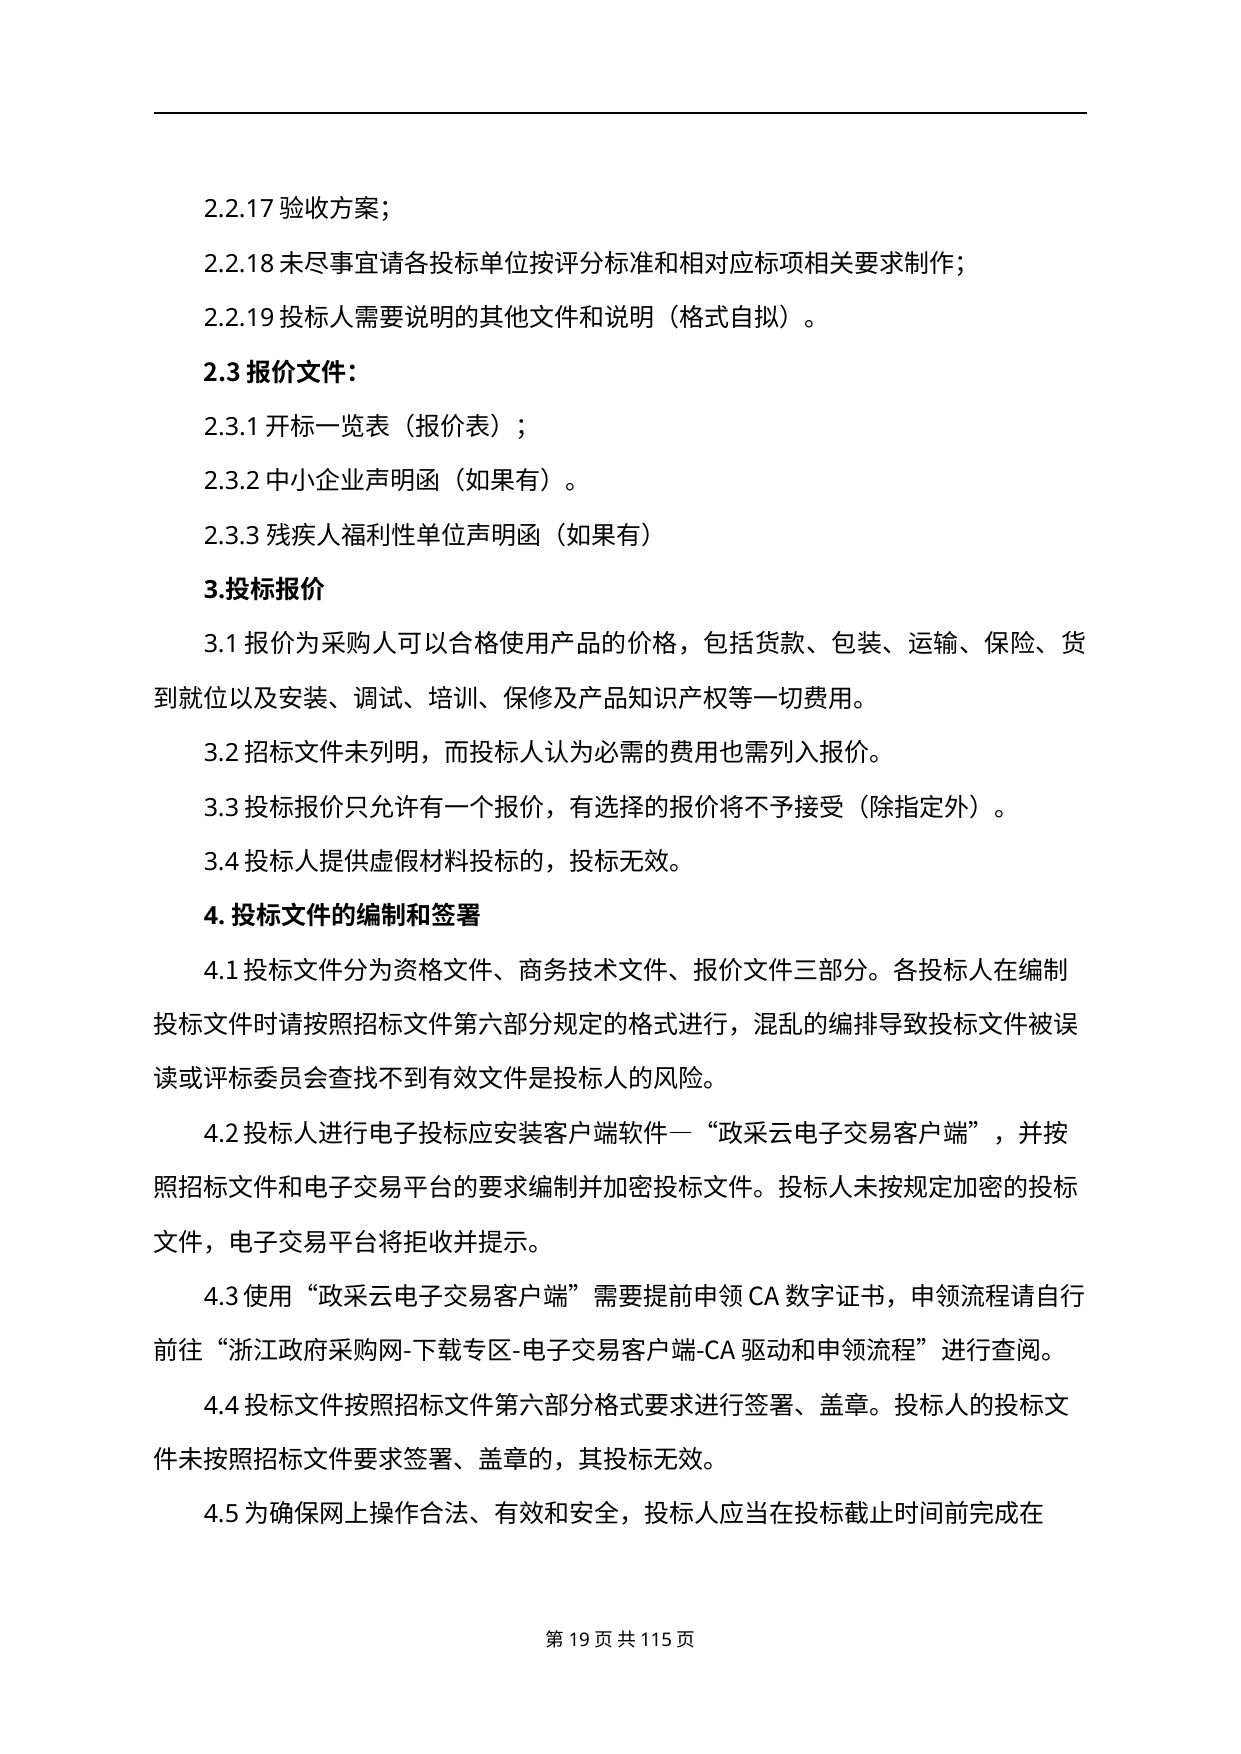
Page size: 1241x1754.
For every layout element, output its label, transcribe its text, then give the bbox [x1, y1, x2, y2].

text 2.3报价文件： [153, 352, 1087, 388]
text 2.2.19投标人需要说明的其他文件和说明（格式自拟）。 [153, 298, 1087, 334]
text 4. 投标文件的编制和签署 [153, 896, 1087, 932]
text 2.3.2中小企业声明函（如果有）。 [153, 461, 1087, 497]
text 2.3.3 残疾人福利性单位声明函（如果有） [153, 515, 1087, 551]
text 4.1投标文件分为资格文件、商务技术文件、报价文件三部分。各投标人在编制投标文件时请按照招标文件第六部分规定的格式进行，混乱的编排导致投标文件被误读或评标委员会查找不到有效文件是投标人的风险。 [153, 950, 1087, 1095]
text 3.1报价为采购人可以合格使用产品的价格，包括货款、包装、运输、保险、货到就位以及安装、调试、培训、保修及产品知识产权等一切费用。 [153, 624, 1087, 714]
text 3.3投标报价只允许有一个报价，有选择的报价将不予接受（除指定外）。 [153, 787, 1087, 823]
text 3.4投标人提供虚假材料投标的，投标无效。 [153, 841, 1087, 878]
text 4.4投标文件按照招标文件第六部分格式要求进行签署、盖章。投标人的投标文件未按照招标文件要求签署、盖章的，其投标无效。 [153, 1385, 1087, 1476]
text 2.3.1开标一览表（报价表）； [153, 406, 1087, 443]
text 4.3使用“政采云电子交易客户端”需要提前申领CA数字证书，申领流程请自行前往“浙江政府采购网-下载专区-电子交易客户端-CA驱动和申领流程”进行查阅。 [153, 1276, 1087, 1367]
text 3.投标报价 [153, 569, 1087, 606]
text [153, 1494, 1087, 1530]
text 3.2招标文件未列明，而投标人认为必需的费用也需列入报价。 [153, 733, 1087, 769]
text 4.2投标人进行电子投标应安装客户端软件—“政采云电子交易客户端”，并按照招标文件和电子交易平台的要求编制并加密投标文件。投标人未按规定加密的投标文件，电子交易平台将拒收并提示。 [153, 1113, 1087, 1258]
text 2.2.18未尽事宜请各投标单位按评分标准和相对应标项相关要求制作； [153, 243, 1087, 279]
text 2.2.17验收方案； [153, 189, 1087, 225]
